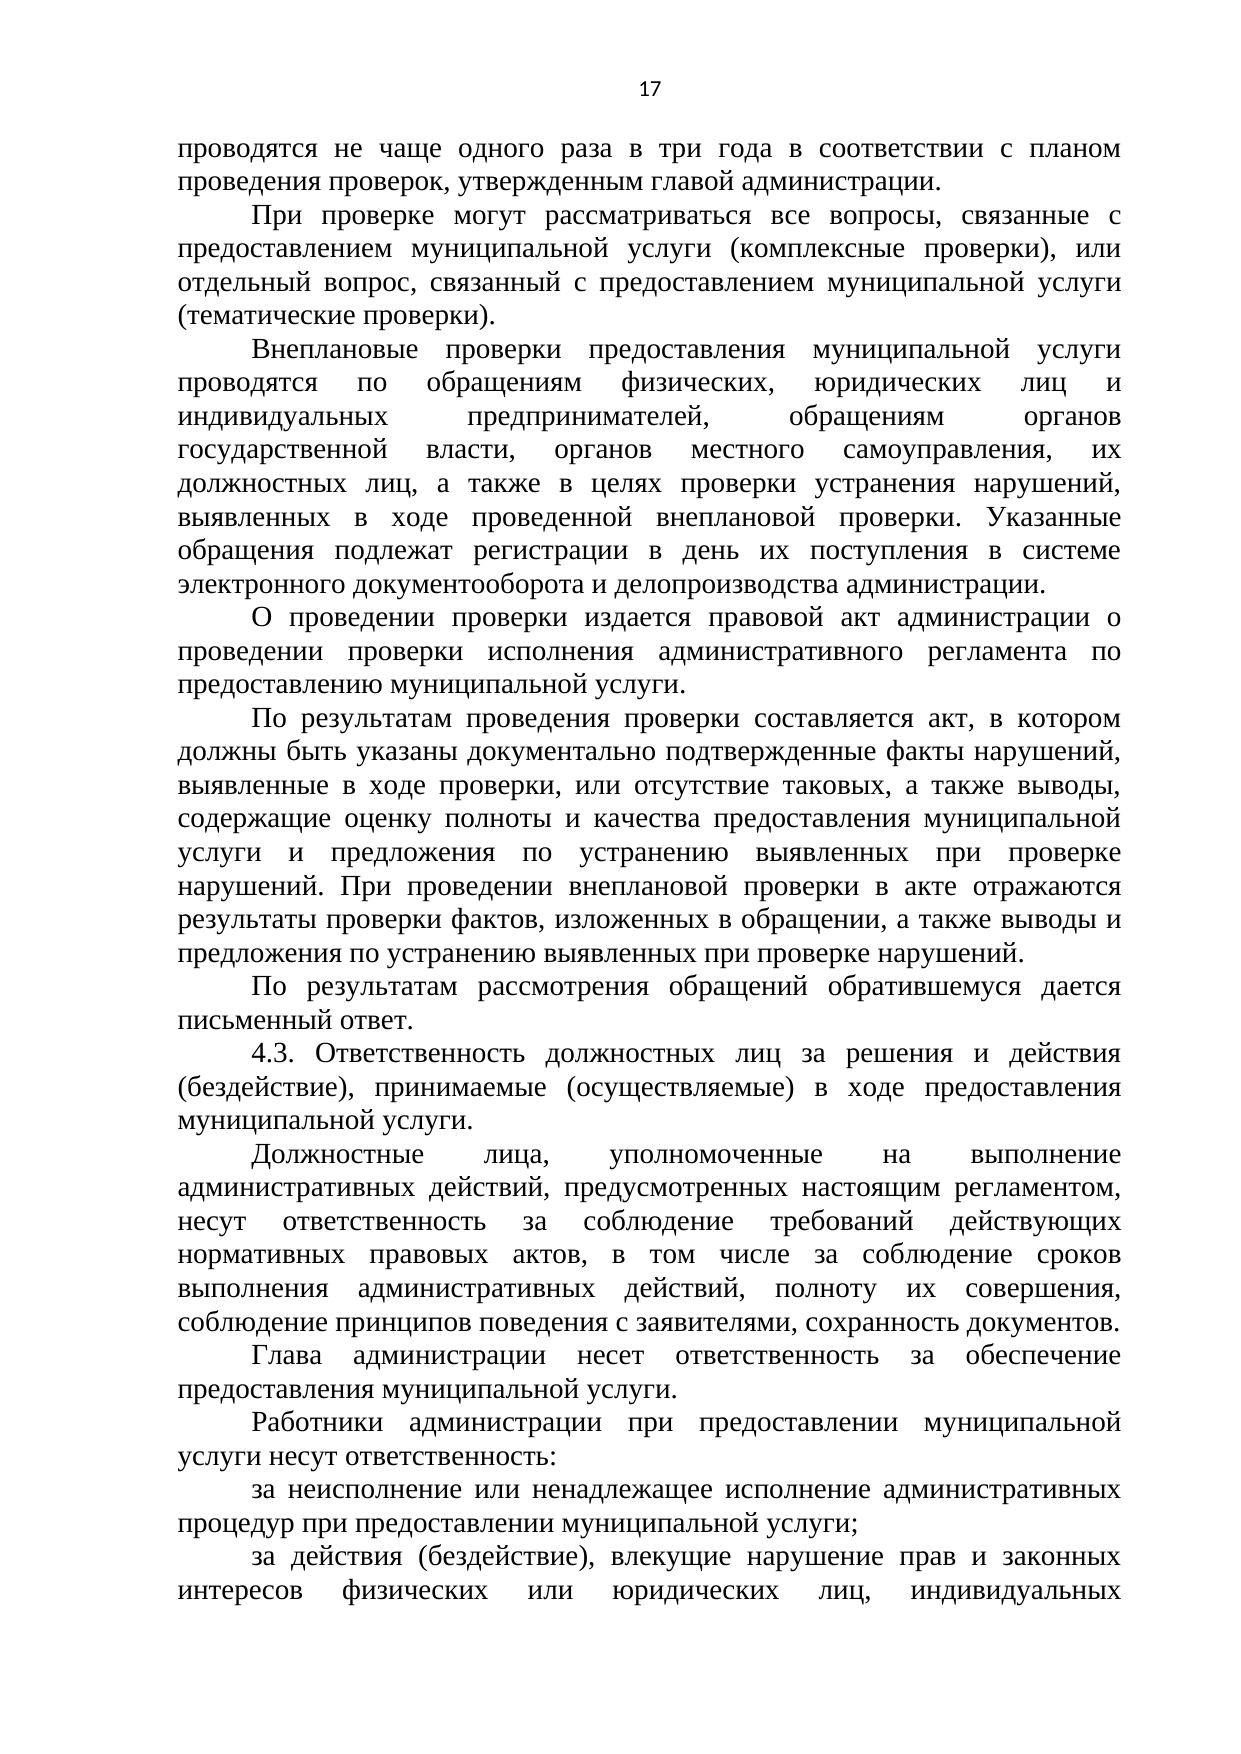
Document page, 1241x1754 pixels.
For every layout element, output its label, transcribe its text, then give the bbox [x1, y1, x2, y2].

text Работники администрации при предоставлении муниципальной услуги несут ответственность: [177, 1404, 1122, 1471]
text Должностные лица, уполномоченные на выполнение административных действий, предусмотренных настоящим регламентом, несут ответственность за соблюдение требований действующих нормативных правовых актов, в том числе за соблюдение сроков выполнения административных действий, полноту их совершения, соблюдение принципов поведения с заявителями, сохранность документов. [177, 1136, 1122, 1337]
text О проведении проверки издается правовой акт администрации о проведении проверки исполнения административного регламента по предоставлению муниципальной услуги. [177, 599, 1122, 700]
text По результатам проведения проверки составляется акт, в котором должны быть указаны документально подтвержденные факты нарушений, выявленные в ходе проверки, или отсутствие таковых, а также выводы, содержащие оценку полноты и качества предоставления муниципальной услуги и предложения по устранению выявленных при проверке нарушений. При проведении внеплановой проверки в акте отражаются результаты проверки фактов, изложенных в обращении, а также выводы и предложения по устранению выявленных при проверке нарушений. [177, 700, 1122, 968]
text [177, 1538, 1122, 1606]
text При проверке могут рассматриваться все вопросы, связанные с предоставлением муниципальной услуги (комплексные проверки), или отдельный вопрос, связанный с предоставлением муниципальной услуги (тематические проверки). [177, 197, 1122, 331]
text Глава администрации несет ответственность за обеспечение предоставления муниципальной услуги. [177, 1337, 1122, 1404]
text 4.3. Ответственность должностных лиц за решения и действия (бездействие), принимаемые (осуществляемые) в ходе предоставления муниципальной услуги. [177, 1035, 1122, 1136]
text Внеплановые проверки предоставления муниципальной услуги проводятся по обращениям физических, юридических лиц и индивидуальных предпринимателей, обращениям органов государственной власти, органов местного самоуправления, их должностных лиц, а также в целях проверки устранения нарушений, выявленных в ходе проведенной внеплановой проверки. Указанные обращения подлежат регистрации в день их поступления в системе электронного документооборота и делопроизводства администрации. [177, 331, 1122, 599]
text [177, 130, 1122, 197]
text за неисполнение или ненадлежащее исполнение административных процедур при предоставлении муниципальной услуги; [177, 1471, 1122, 1538]
text По результатам рассмотрения обращений обратившемуся дается письменный ответ. [177, 968, 1122, 1035]
